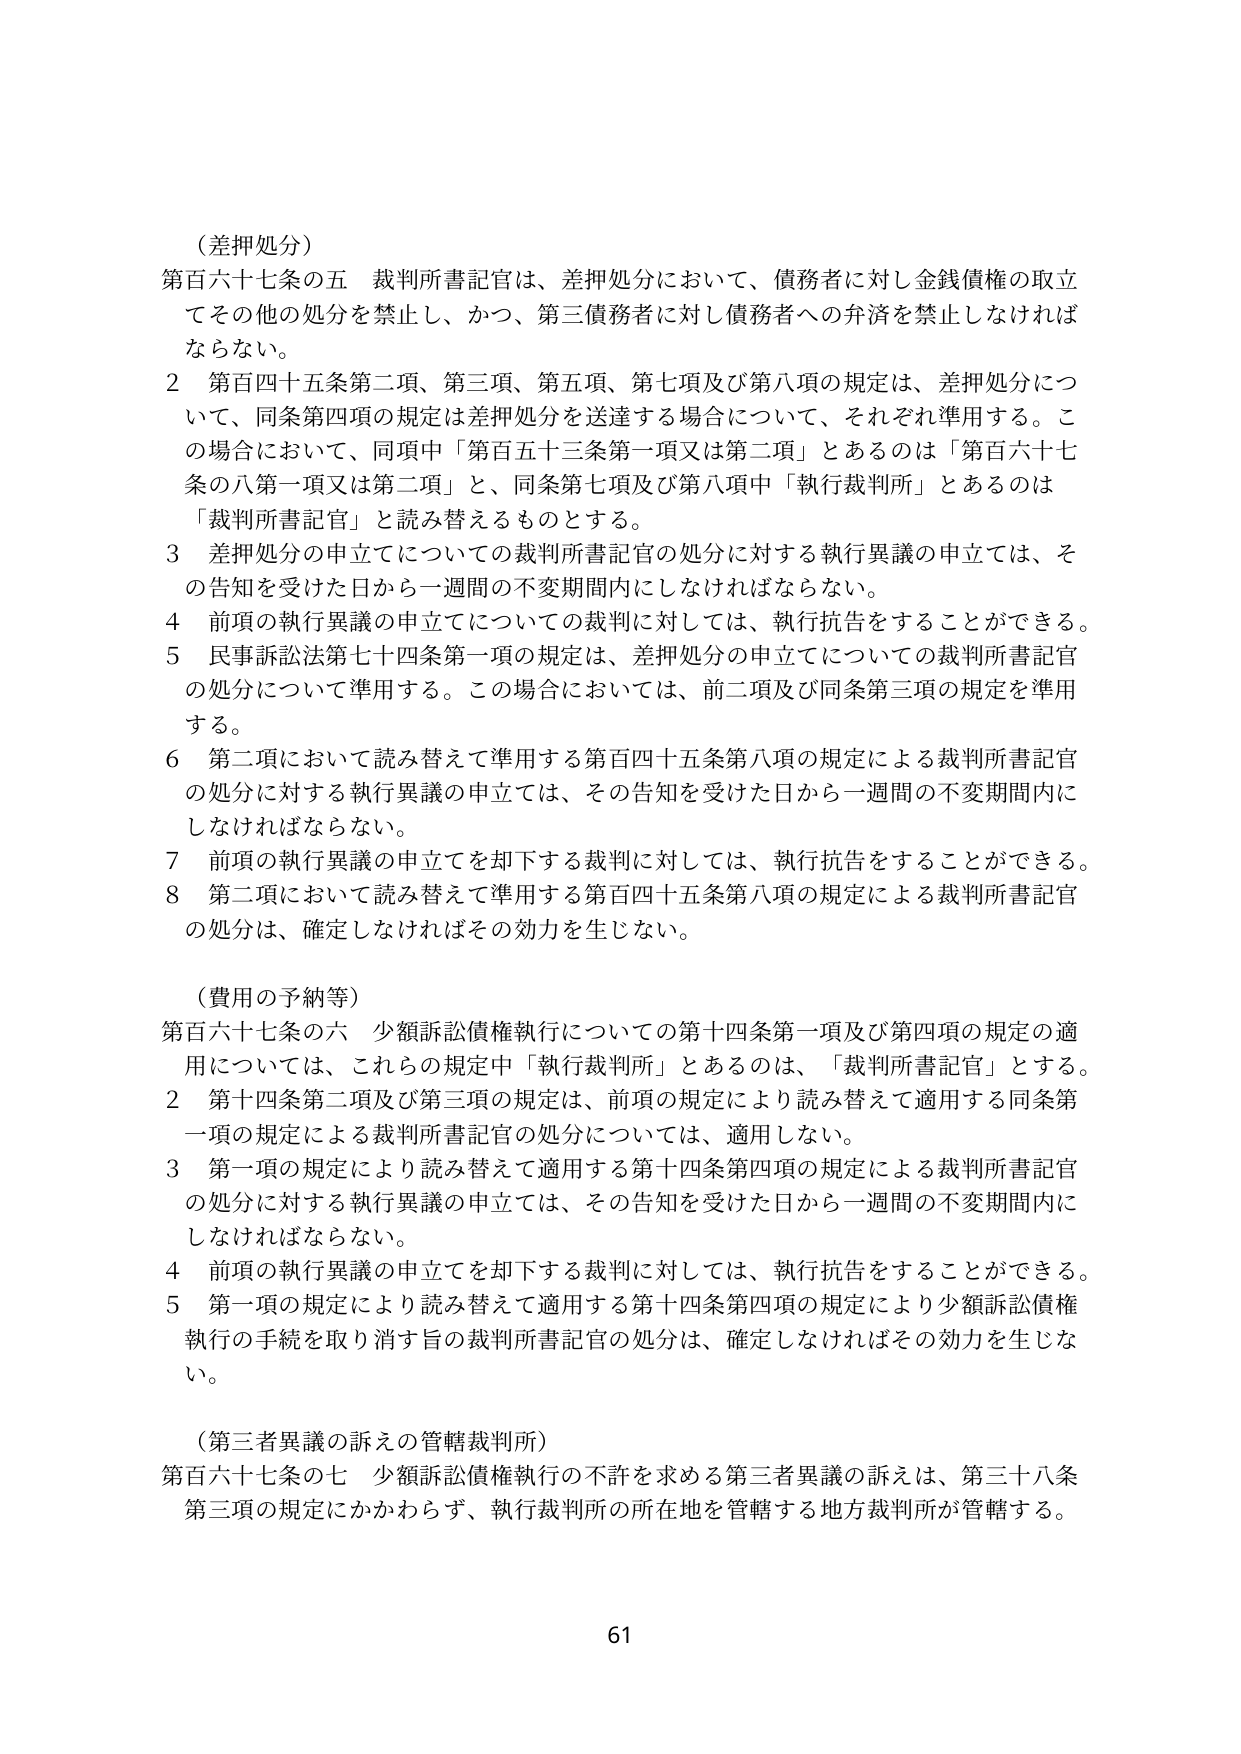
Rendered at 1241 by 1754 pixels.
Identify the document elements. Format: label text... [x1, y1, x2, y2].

text ４ 前項の執行異議の申立てについての裁判に対しては、執行抗告をすることができる。 [161, 604, 1079, 638]
text （差押処分） [184, 228, 1079, 262]
text ５ 民事訴訟法第七十四条第一項の規定は、差押処分の申立てについての裁判所書記官の処分について準用する。この場合においては、前二項及び同条第三項の規定を準用する。 [161, 638, 1079, 740]
text ５ 第一項の規定により読み替えて適用する第十四条第四項の規定により少額訴訟債権執行の手続を取り消す旨の裁判所書記官の処分は、確定しなければその効力を生じない。 [161, 1287, 1079, 1389]
text ８ 第二項において読み替えて準用する第百四十五条第八項の規定による裁判所書記官の処分は、確定しなければその効力を生じない。 [161, 877, 1079, 945]
text 第百六十七条の五 裁判所書記官は、差押処分において、債務者に対し金銭債権の取立てその他の処分を禁止し、かつ、第三債務者に対し債務者への弁済を禁止しなければならない。 [161, 262, 1079, 364]
text ２ 第百四十五条第二項、第三項、第五項、第七項及び第八項の規定は、差押処分について、同条第四項の規定は差押処分を送達する場合について、それぞれ準用する。この場合において、同項中「第百五十三条第一項又は第二項」とあるのは「第百六十七条の八第一項又は第二項」と、同条第七項及び第八項中「執行裁判所」とあるのは「裁判所書記官」と読み替えるものとする。 [161, 364, 1079, 535]
text ２ 第十四条第二項及び第三項の規定は、前項の規定により読み替えて適用する同条第一項の規定による裁判所書記官の処分については、適用しない。 [161, 1082, 1079, 1150]
text （費用の予納等） [184, 979, 1079, 1014]
text ６ 第二項において読み替えて準用する第百四十五条第八項の規定による裁判所書記官の処分に対する執行異議の申立ては、その告知を受けた日から一週間の不変期間内にしなければならない。 [161, 740, 1079, 843]
text 第百六十七条の六 少額訴訟債権執行についての第十四条第一項及び第四項の規定の適用については、これらの規定中「執行裁判所」とあるのは、「裁判所書記官」とする。 [161, 1014, 1079, 1082]
text （第三者異議の訴えの管轄裁判所） [184, 1424, 1079, 1458]
text ３ 第一項の規定により読み替えて適用する第十四条第四項の規定による裁判所書記官の処分に対する執行異議の申立ては、その告知を受けた日から一週間の不変期間内にしなければならない。 [161, 1150, 1079, 1253]
text ４ 前項の執行異議の申立てを却下する裁判に対しては、執行抗告をすることができる。 [161, 1253, 1079, 1287]
text ３ 差押処分の申立てについての裁判所書記官の処分に対する執行異議の申立ては、その告知を受けた日から一週間の不変期間内にしなければならない。 [161, 535, 1079, 604]
text ７ 前項の執行異議の申立てを却下する裁判に対しては、執行抗告をすることができる。 [161, 843, 1079, 877]
text 第百六十七条の七 少額訴訟債権執行の不許を求める第三者異議の訴えは、第三十八条第三項の規定にかかわらず、執行裁判所の所在地を管轄する地方裁判所が管轄する。 [161, 1458, 1079, 1526]
